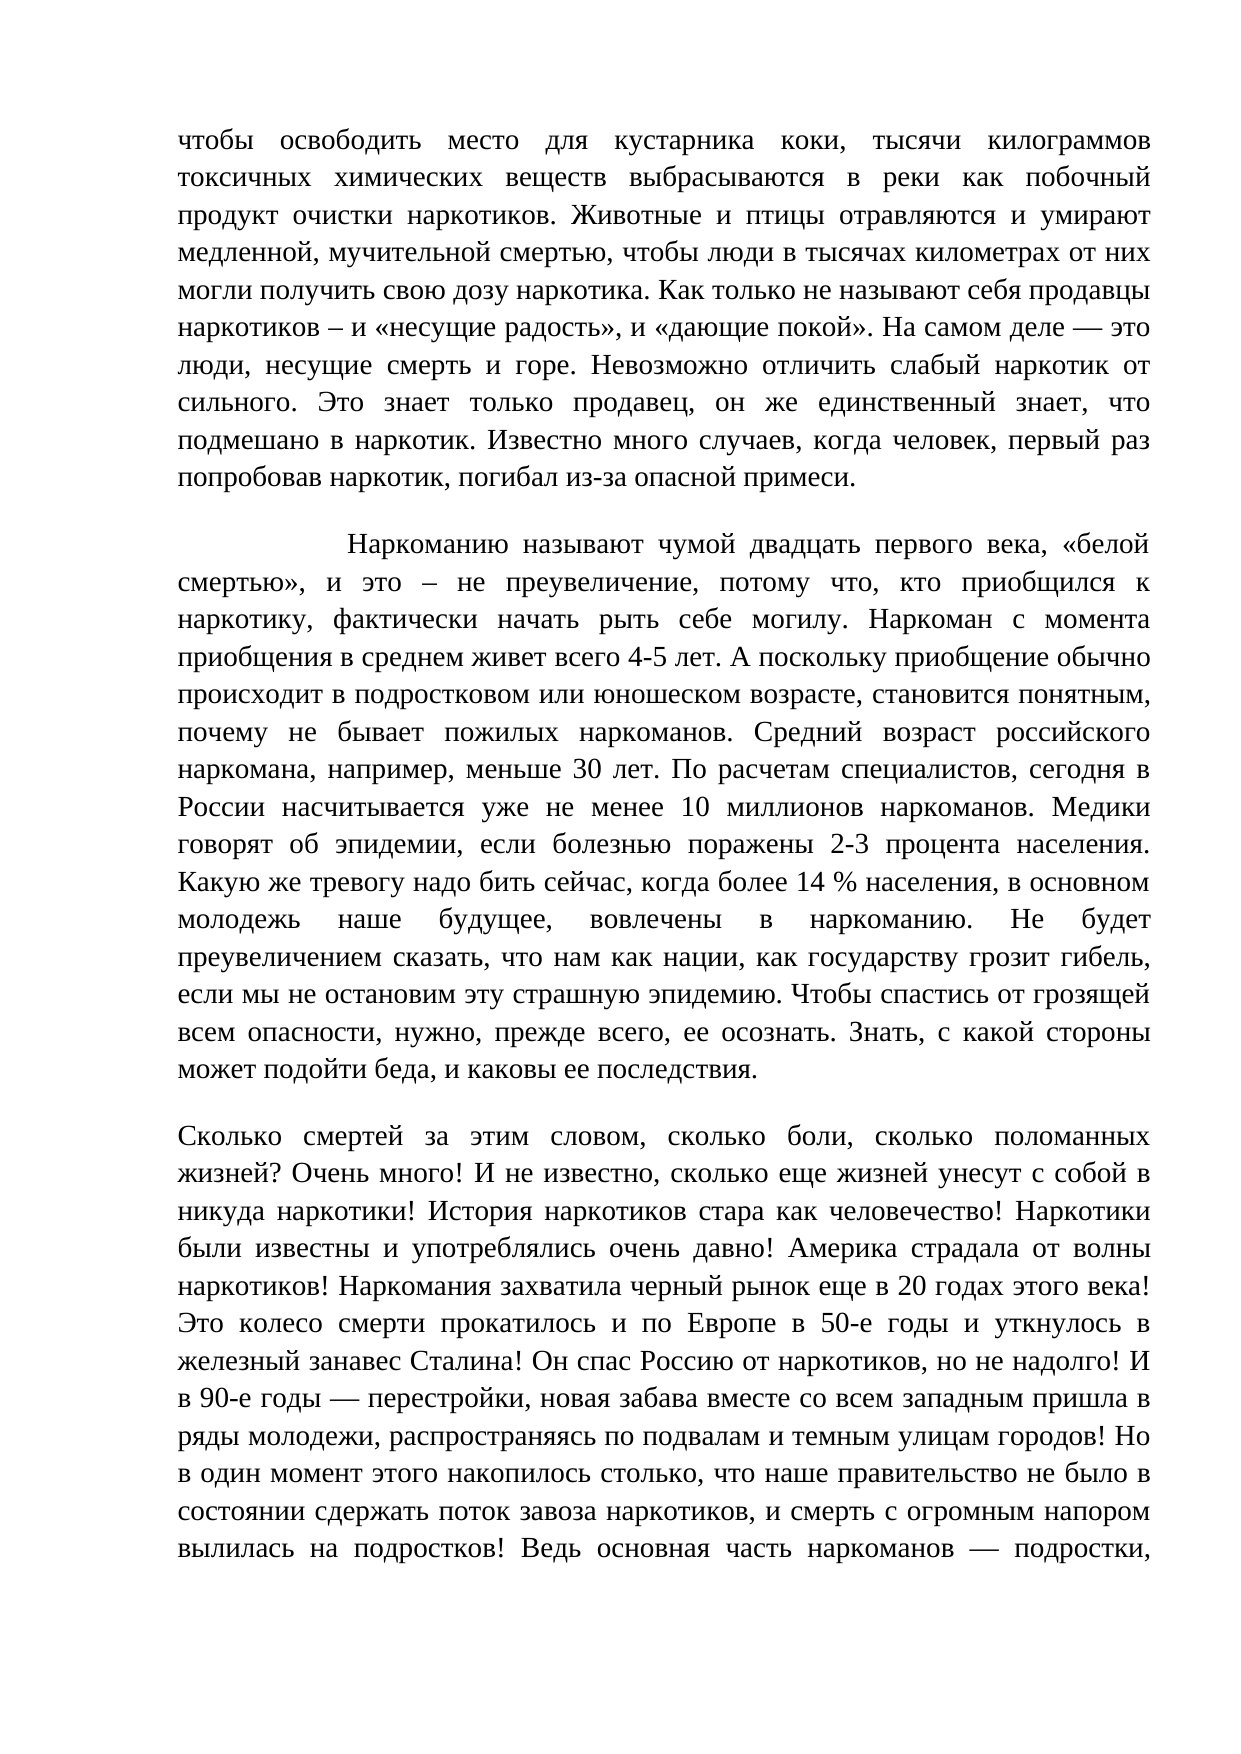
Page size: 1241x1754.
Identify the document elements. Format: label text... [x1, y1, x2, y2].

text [177, 1114, 1152, 1564]
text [177, 118, 1152, 493]
text Наркоманию называют чумой двадцать первого века, «белой смертью», и это – не преувеличение, потому что, кто приобщился к наркотику, фактически начать рыть себе могилу. Наркоман с момента приобщения в среднем живет всего 4-5 лет. А поскольку приобщение обычно происходит в подростковом или юношеском возрасте, становится понятным, почему не бывает пожилых наркоманов. Средний возраст российского наркомана, например, меньше 30 лет. По расчетам специалистов, сегодня в России насчитывается уже не менее 10 миллионов наркоманов. Медики говорят об эпидемии, если болезнью поражены 2-3 процента населения. Какую же тревогу надо бить сейчас, когда более 14 % населения, в основном молодежь наше будущее, вовлечены в наркоманию. Не будет преувеличением сказать, что нам как нации, как государству грозит гибель, если мы не остановим эту страшную эпидемию. Чтобы спастись от грозящей всем опасности, нужно, прежде всего, ее осознать. Знать, с какой стороны может подойти беда, и каковы ее последствия. [177, 522, 1152, 1085]
